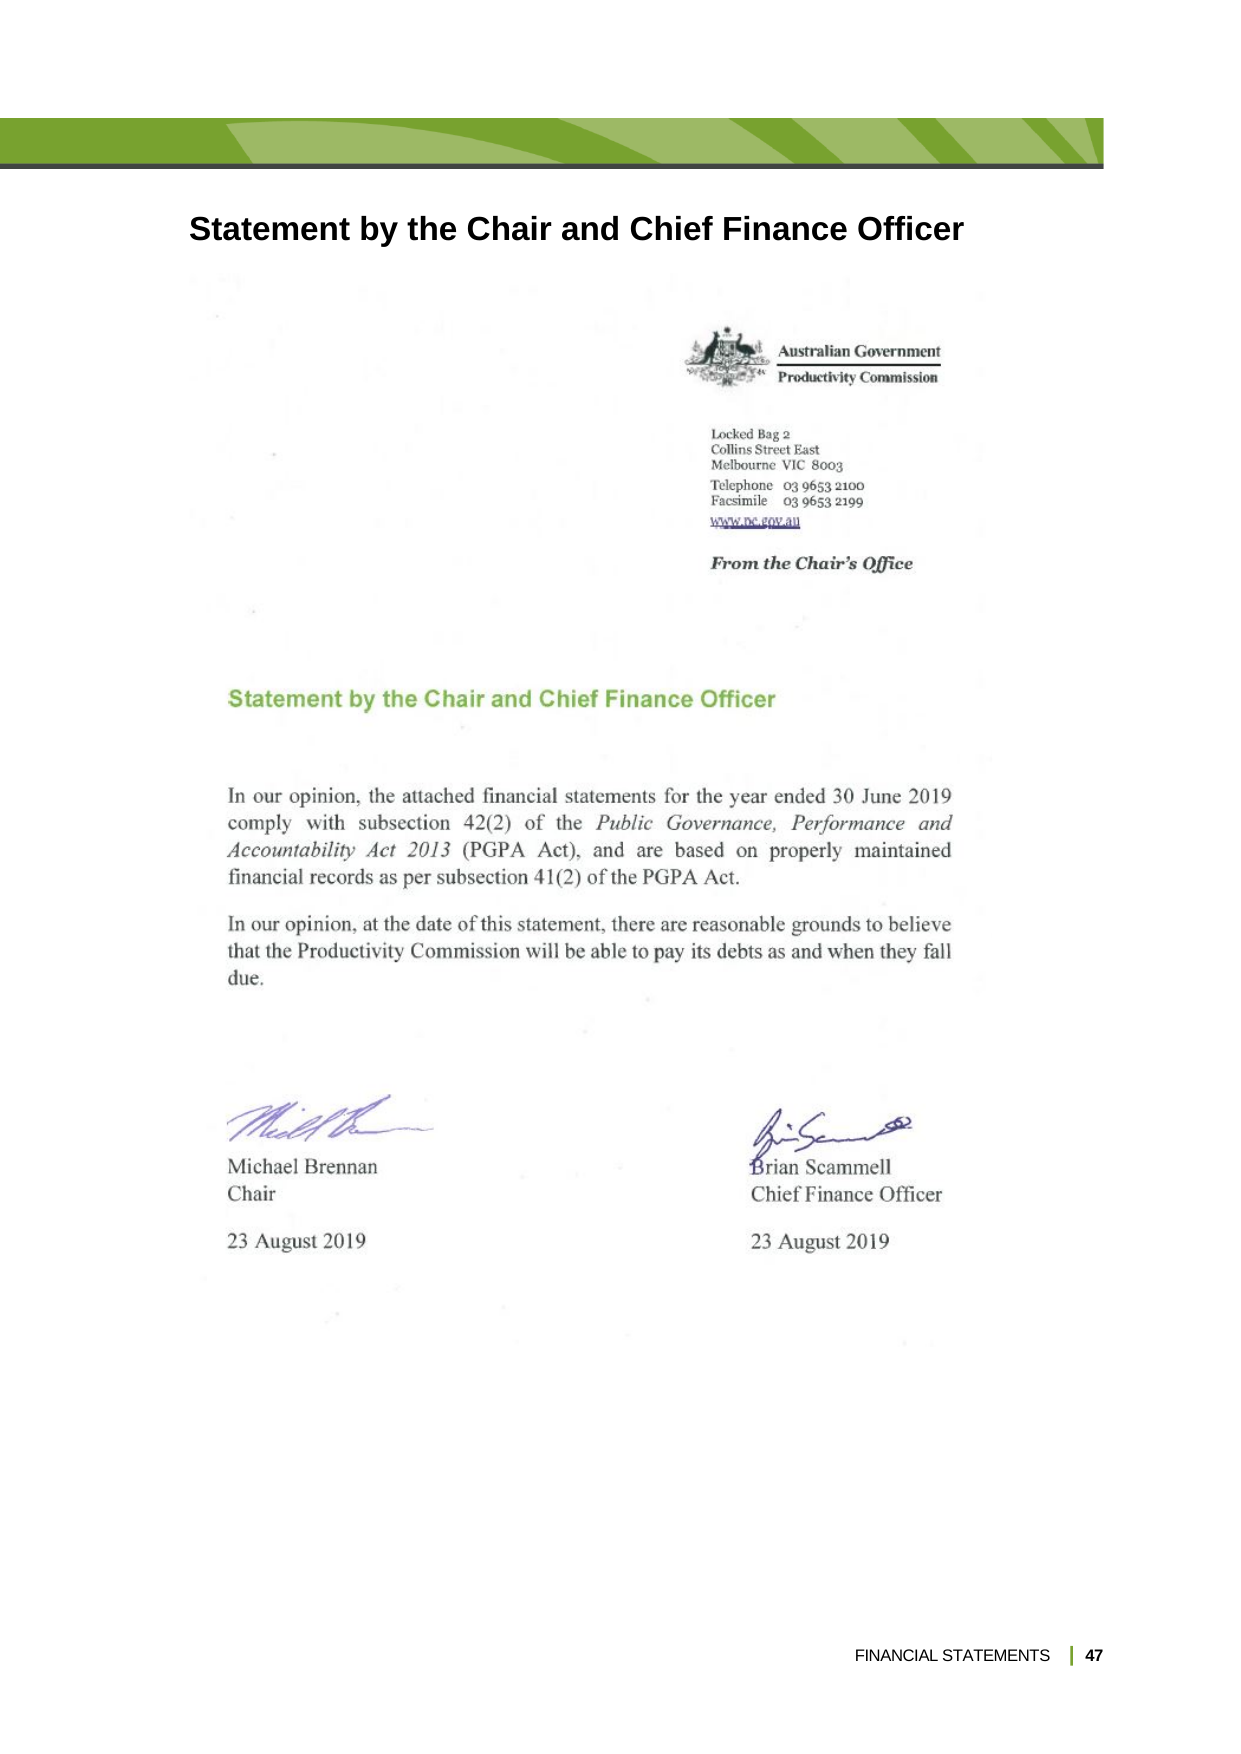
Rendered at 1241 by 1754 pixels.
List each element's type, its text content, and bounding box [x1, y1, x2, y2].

picture [0, 118, 1241, 169]
picture [188, 273, 993, 1347]
table_header [189, 248, 1104, 1347]
subtitle Statement by the Chair and Chief Finance Officer [189, 207, 1104, 248]
